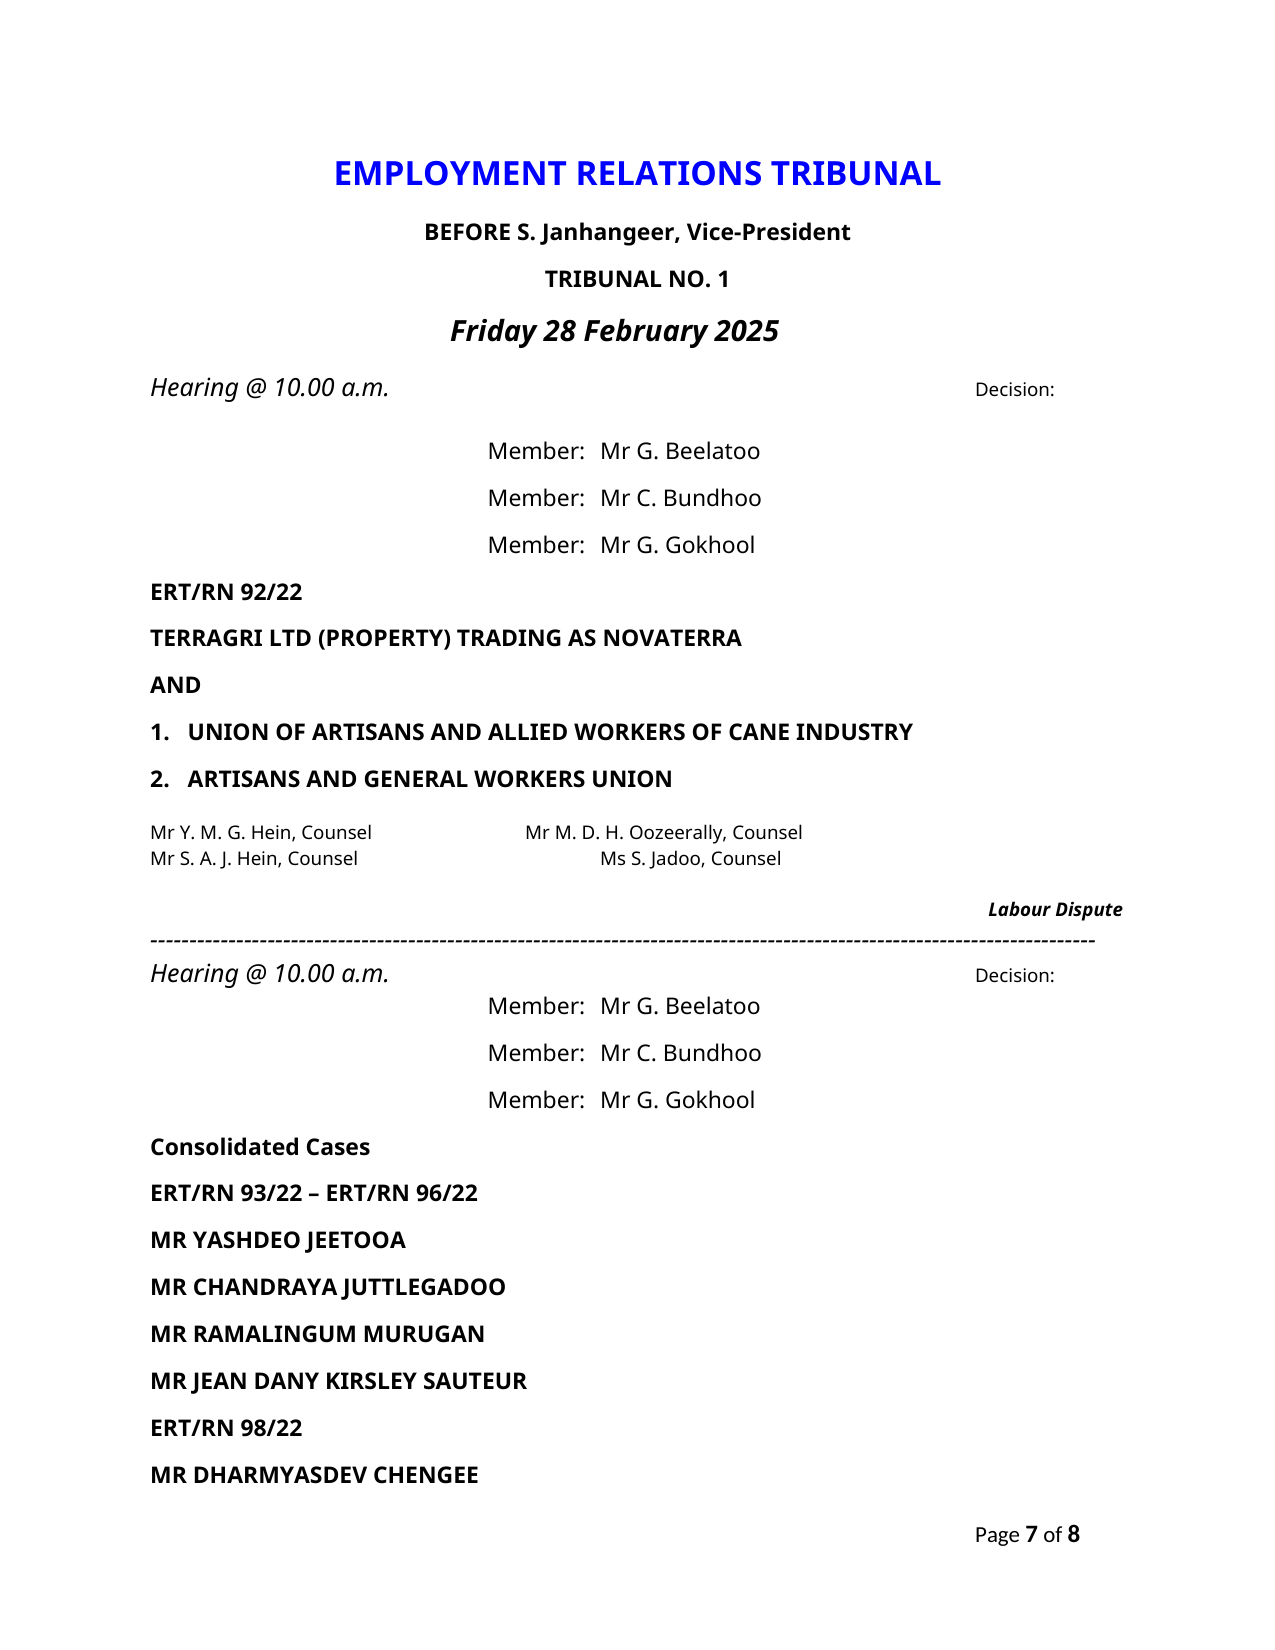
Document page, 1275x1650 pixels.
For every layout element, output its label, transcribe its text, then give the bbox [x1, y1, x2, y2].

text EMPLOYMENT RELATIONS TRIBUNAL [150, 150, 1125, 195]
text MR YASHDEO JEETOOA [150, 1224, 1125, 1256]
text TRIBUNAL NO. 1 [141, 263, 1125, 294]
text Mr Y. M. G. Hein, Counsel Mr M. D. H. Oozeerally, Counsel [150, 820, 1125, 845]
text Hearing @ 10.00 a.m. Decision: [150, 369, 1125, 403]
text Member: Mr G. Gokhool [150, 1084, 1125, 1115]
list ARTISANS AND GENERAL WORKERS UNION [150, 763, 1125, 794]
text Member: Mr G. Gokhool [150, 528, 1125, 560]
text Hearing @ 10.00 a.m. Decision: [150, 956, 1125, 990]
text Member: Mr G. Beelatoo [150, 435, 1125, 466]
text Consolidated Cases [150, 1131, 1125, 1162]
text Member: Mr G. Beelatoo [150, 990, 1125, 1021]
text BEFORE S. Janhangeer, Vice-President [141, 216, 1125, 247]
text Member: Mr C. Bundhoo [150, 482, 1125, 513]
text Friday 28 February 2025 [375, 310, 1125, 350]
text MR JEAN DANY KIRSLEY SAUTEUR [150, 1365, 1125, 1396]
text MR RAMALINGUM MURUGAN [150, 1318, 1125, 1349]
text Member: Mr C. Bundhoo [150, 1037, 1125, 1068]
text ERT/RN 92/22 [150, 575, 1125, 607]
text ERT/RN 93/22 – ERT/RN 96/22 [150, 1177, 1125, 1209]
text Mr S. A. J. Hein, Counsel Ms S. Jadoo, Counsel [150, 845, 1125, 871]
text MR CHANDRAYA JUTTLEGADOO [150, 1271, 1125, 1302]
text MR DHARMYASDEV CHENGEE [150, 1459, 1125, 1490]
text Labour Dispute [150, 896, 1125, 922]
text ------------------------------------------------------------------------------------------------------------------------- [150, 922, 1125, 956]
text ERT/RN 98/22 [150, 1412, 1125, 1443]
list UNION OF ARTISANS AND ALLIED WORKERS OF CANE INDUSTRY [150, 716, 1125, 747]
text AND [150, 669, 1125, 700]
text TERRAGRI LTD (PROPERTY) TRADING AS NOVATERRA [150, 622, 1125, 653]
